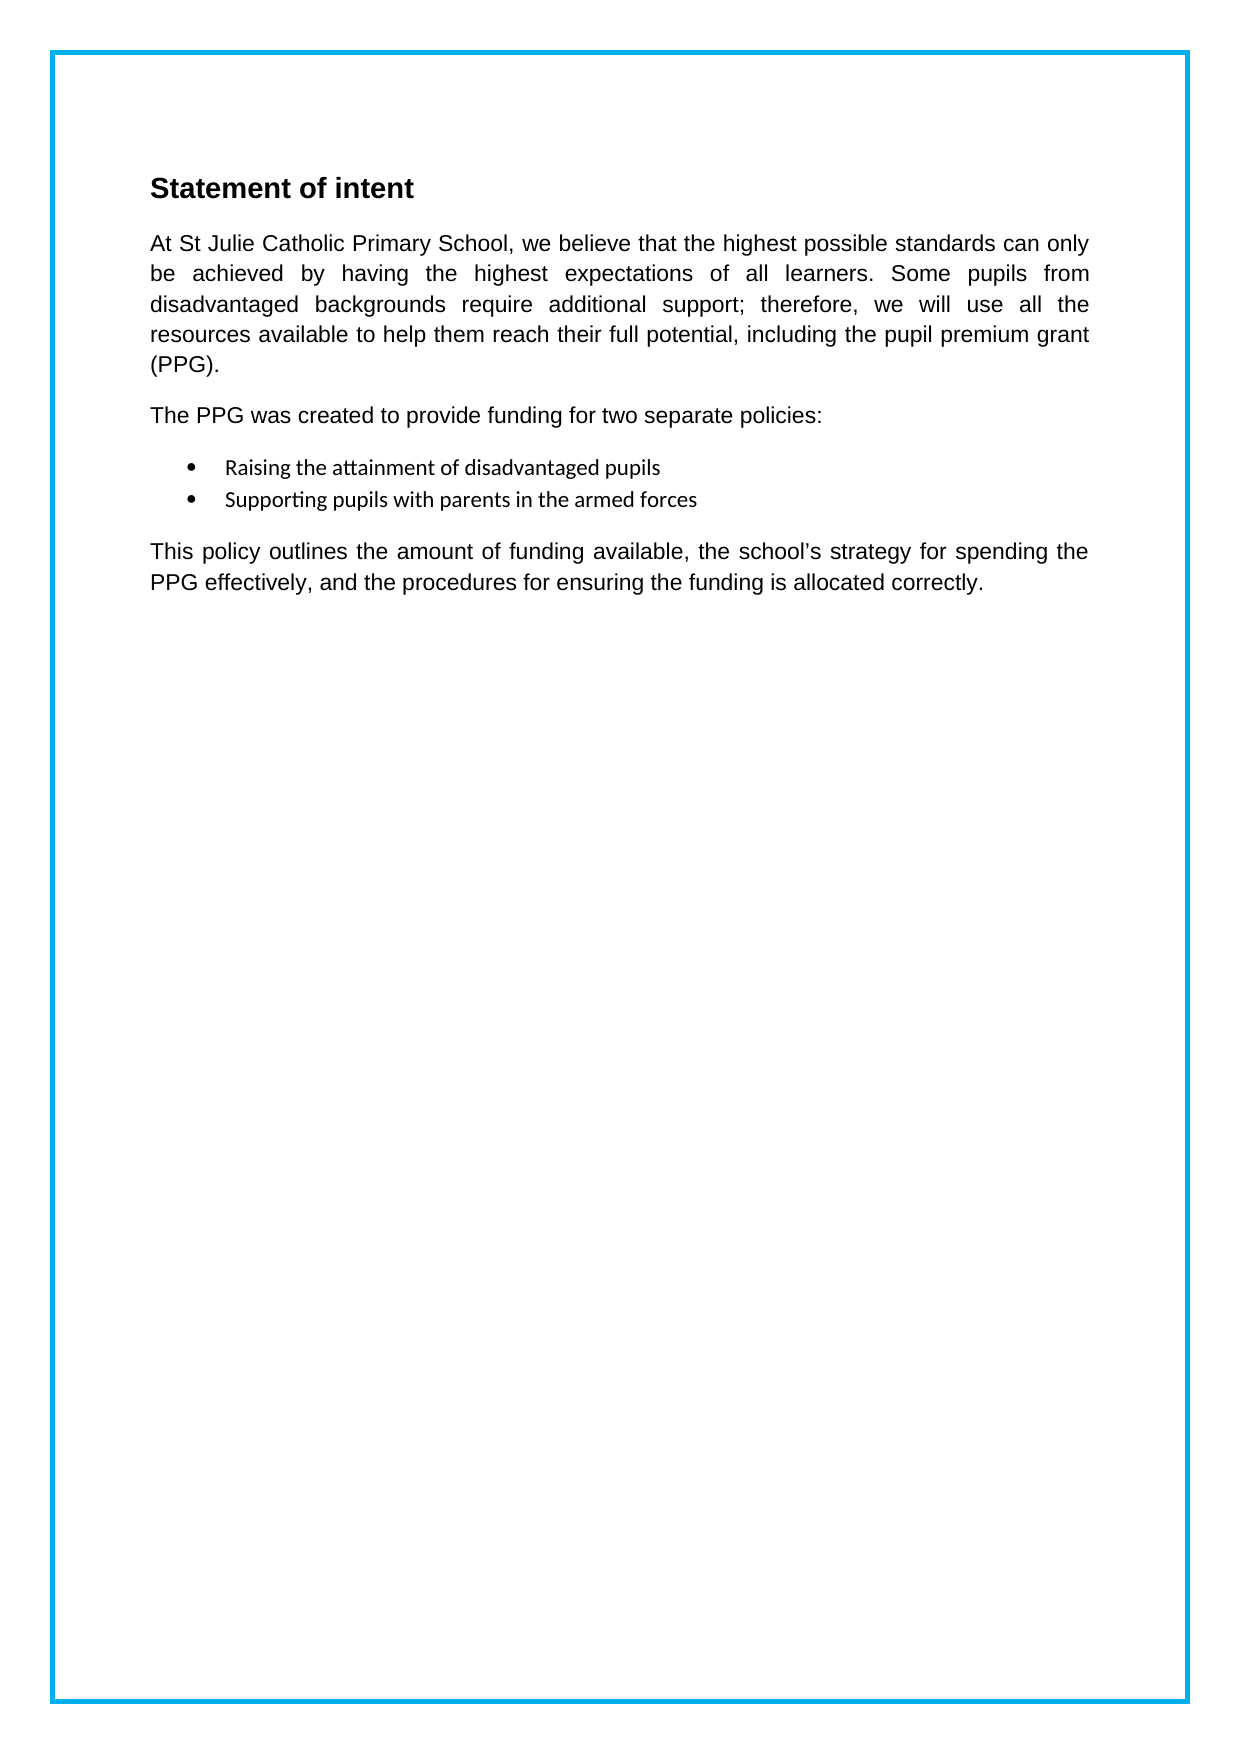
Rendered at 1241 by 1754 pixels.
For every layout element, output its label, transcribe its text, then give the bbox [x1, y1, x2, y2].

text Statement of intent [150, 171, 1090, 204]
text At St Julie Catholic Primary School, we believe that the highest possible standards can only be achieved by having the highest expectations of all learners. Some pupils from disadvantaged backgrounds require additional support; therefore, we will use all the resources available to help them reach their full potential, including the pupil premium grant (PPG). [150, 230, 1090, 377]
text This policy outlines the amount of funding available, the school’s strategy for spending the PPG effectively, and the procedures for ensuring the funding is allocated correctly. [150, 538, 1090, 595]
text The PPG was created to provide funding for two separate policies: [150, 402, 1090, 428]
list Raising the attainment of disadvantaged pupils [187, 453, 1090, 481]
list Supporting pupils with parents in the armed forces [187, 485, 1090, 513]
